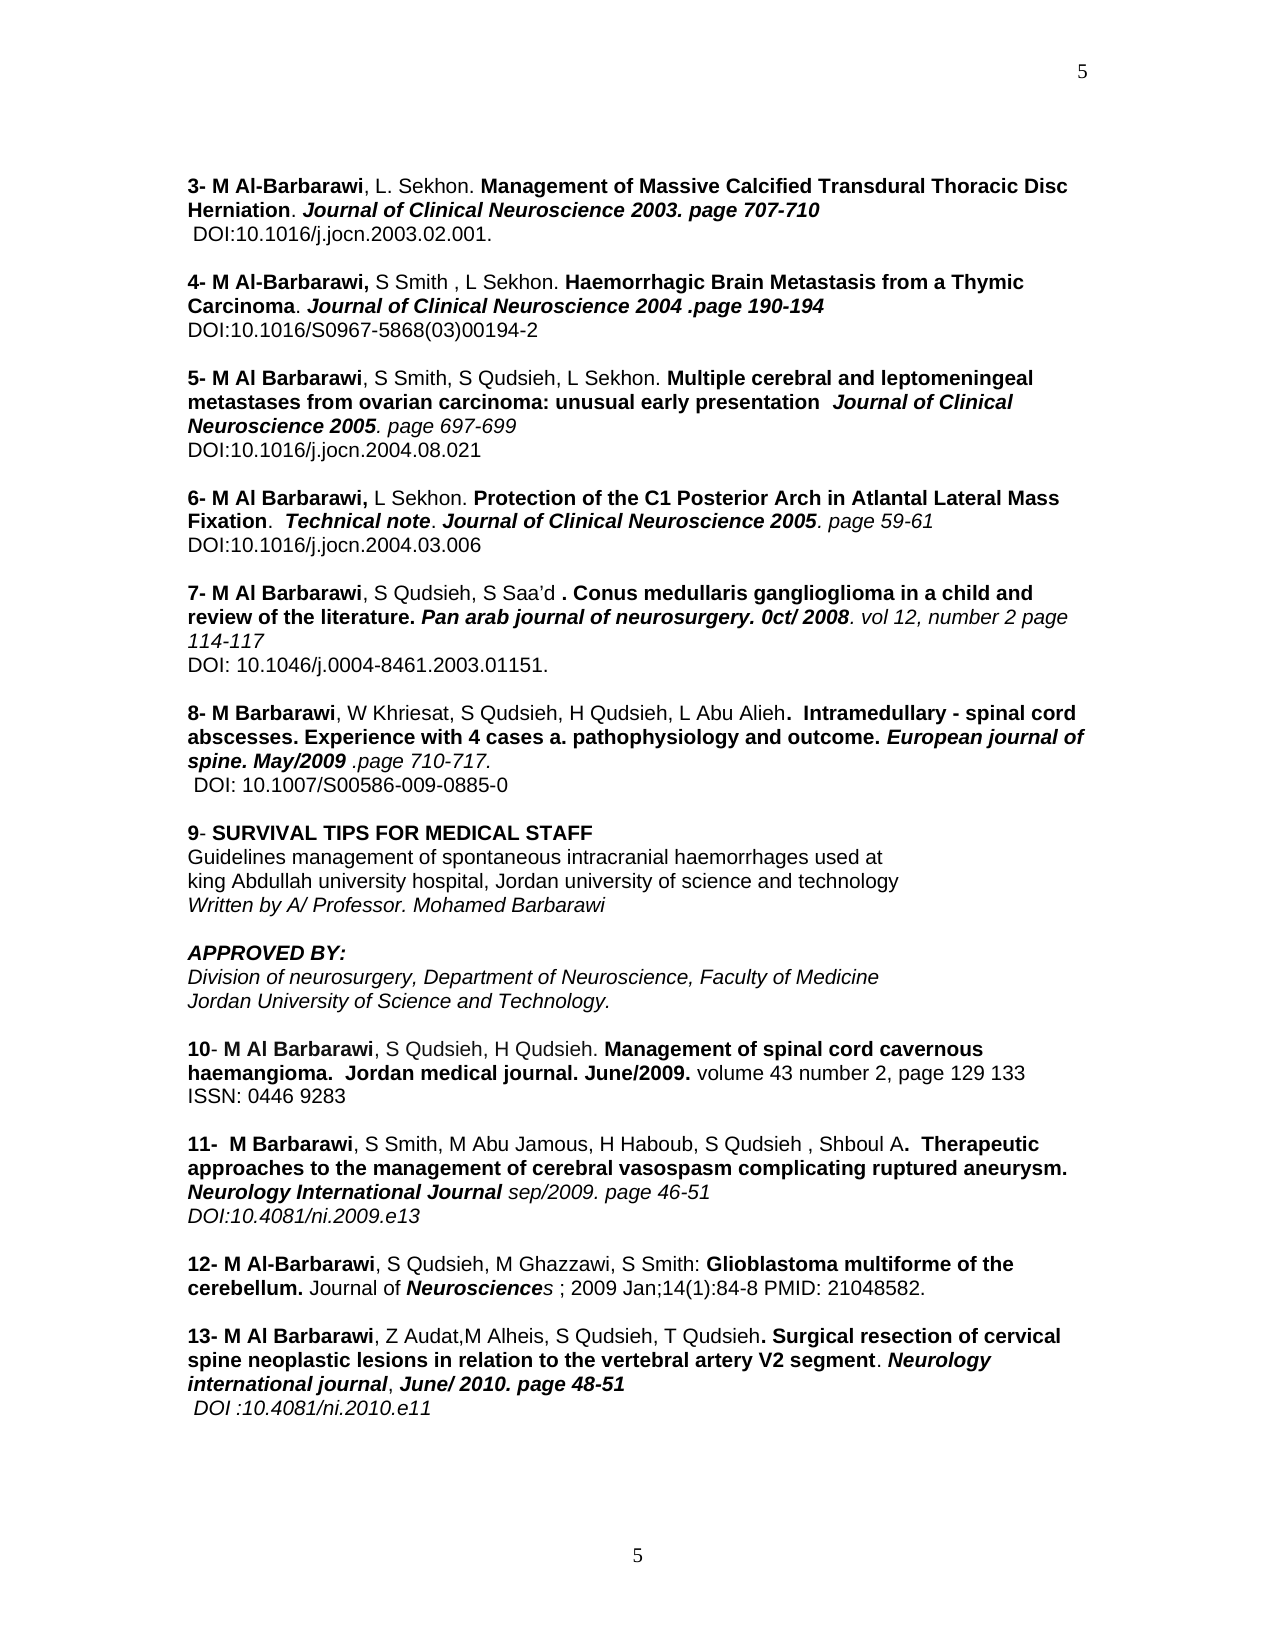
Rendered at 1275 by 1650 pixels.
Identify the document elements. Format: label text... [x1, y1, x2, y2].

text king Abdullah university hospital, university of science and technology [187, 869, 1087, 893]
text DOI:10.4081/ni.2009.e13 [187, 1204, 1087, 1228]
text DOI:10.1016/j.jocn.2004.03.006 [187, 533, 1087, 557]
text ISSN: 0446 9283 [187, 1084, 1087, 1108]
text DOI: 10.1007/s00586-009-0885-0 [187, 773, 1087, 797]
text 10- M Al Barbarawi, , H Qudsieh. Management of spinal cord cavernous haemangioma. medical journal. June/2009. volume 43 number 2, page 129 133 [187, 1036, 1087, 1084]
text of Science and Technology. [187, 988, 1087, 1012]
text 6- M Al Barbarawi, L Sekhon. Protection of the C1 Posterior Arch in Atlantal Lateral Mass Fixation. Technical note. Journal of Clinical Neuroscience 2005. page 59-61 [187, 485, 1087, 533]
text DOI:10.1016/S0967-5868(03)00194-2 [187, 318, 1087, 342]
text DOI: 10.1046/j.0004-8461.2003.01151. [187, 653, 1087, 677]
text 9- SURVIVAL TIPS FOR MEDICAL STAFF [187, 821, 1087, 845]
text 12- M Al-Barbarawi, , M Ghazzawi, S Smith: Glioblastoma multiforme of the cerebellum. Journal of Neurosciences ; 2009 Jan;14(1):84-8 PMID: 21048582. [187, 1252, 1087, 1300]
text DOI:10.1016/j.jocn.2003.02.001. [187, 222, 1087, 246]
text Division of neurosurgery, Department of Neuroscience, Faculty of Medicine [187, 964, 1087, 988]
text DOI:10.1016/j.jocn.2004.08.021 [187, 437, 1087, 461]
text 3- M Al-Barbarawi, L. Sekhon. Management of Massive Calcified Transdural Thoracic Disc Herniation. Journal of Clinical Neuroscience 2003. page 707-710 [187, 174, 1087, 222]
text Guidelines management of spontaneous intracranial haemorrhages used at [187, 845, 1087, 869]
text 13- M Al Barbarawi, Z Audat,M Alheis, , T Qudsieh. Surgical resection of cervical spine neoplastic lesions in relation to the vertebral artery V2 segment. Neurology international journal, June/ 2010. page 48-51 [187, 1324, 1087, 1396]
text 5- M Al Barbarawi, S Smith, , L Sekhon. Multiple cerebral and leptomeningeal metastases from ovarian carcinoma: unusual early presentation Journal of Clinical Neuroscience 2005. page 697-699 [187, 366, 1087, 437]
text APPROVED BY: [187, 941, 1087, 964]
text 8- M Barbarawi, , , H Qudsieh, L Abu Alieh. Intramedullary - spinal cord abscesses. Experience with 4 cases a. pathophysiology and outcome. European journal of spine. May/2009 .page 710-717. [187, 701, 1087, 773]
text Written by A/ Professor. Mohamed Barbarawi [187, 893, 1087, 917]
text DOI :10.4081/ni.2010.e11 [187, 1396, 1087, 1420]
text 4- M Al-Barbarawi, S Smith , L Sekhon. Haemorrhagic Brain Metastasis from a Thymic Carcinoma. Journal of Clinical Neuroscience 2004 .page 190-194 [187, 270, 1087, 318]
text 7- M Al Barbarawi, , ’d . Conus medullaris ganglioglioma in a child and review of the literature. Pan arab journal of neurosurgery. 0ct/ 2008. vol 12, number 2 page 114-117 [187, 581, 1087, 653]
text 11- M Barbarawi, S Smith, M Abu Jamous, H Haboub, , Shboul A. Therapeutic approaches to the management of cerebral vasospasm complicating ruptured aneurysm. Neurology International Journal sep/2009. page 46-51 [187, 1132, 1087, 1204]
